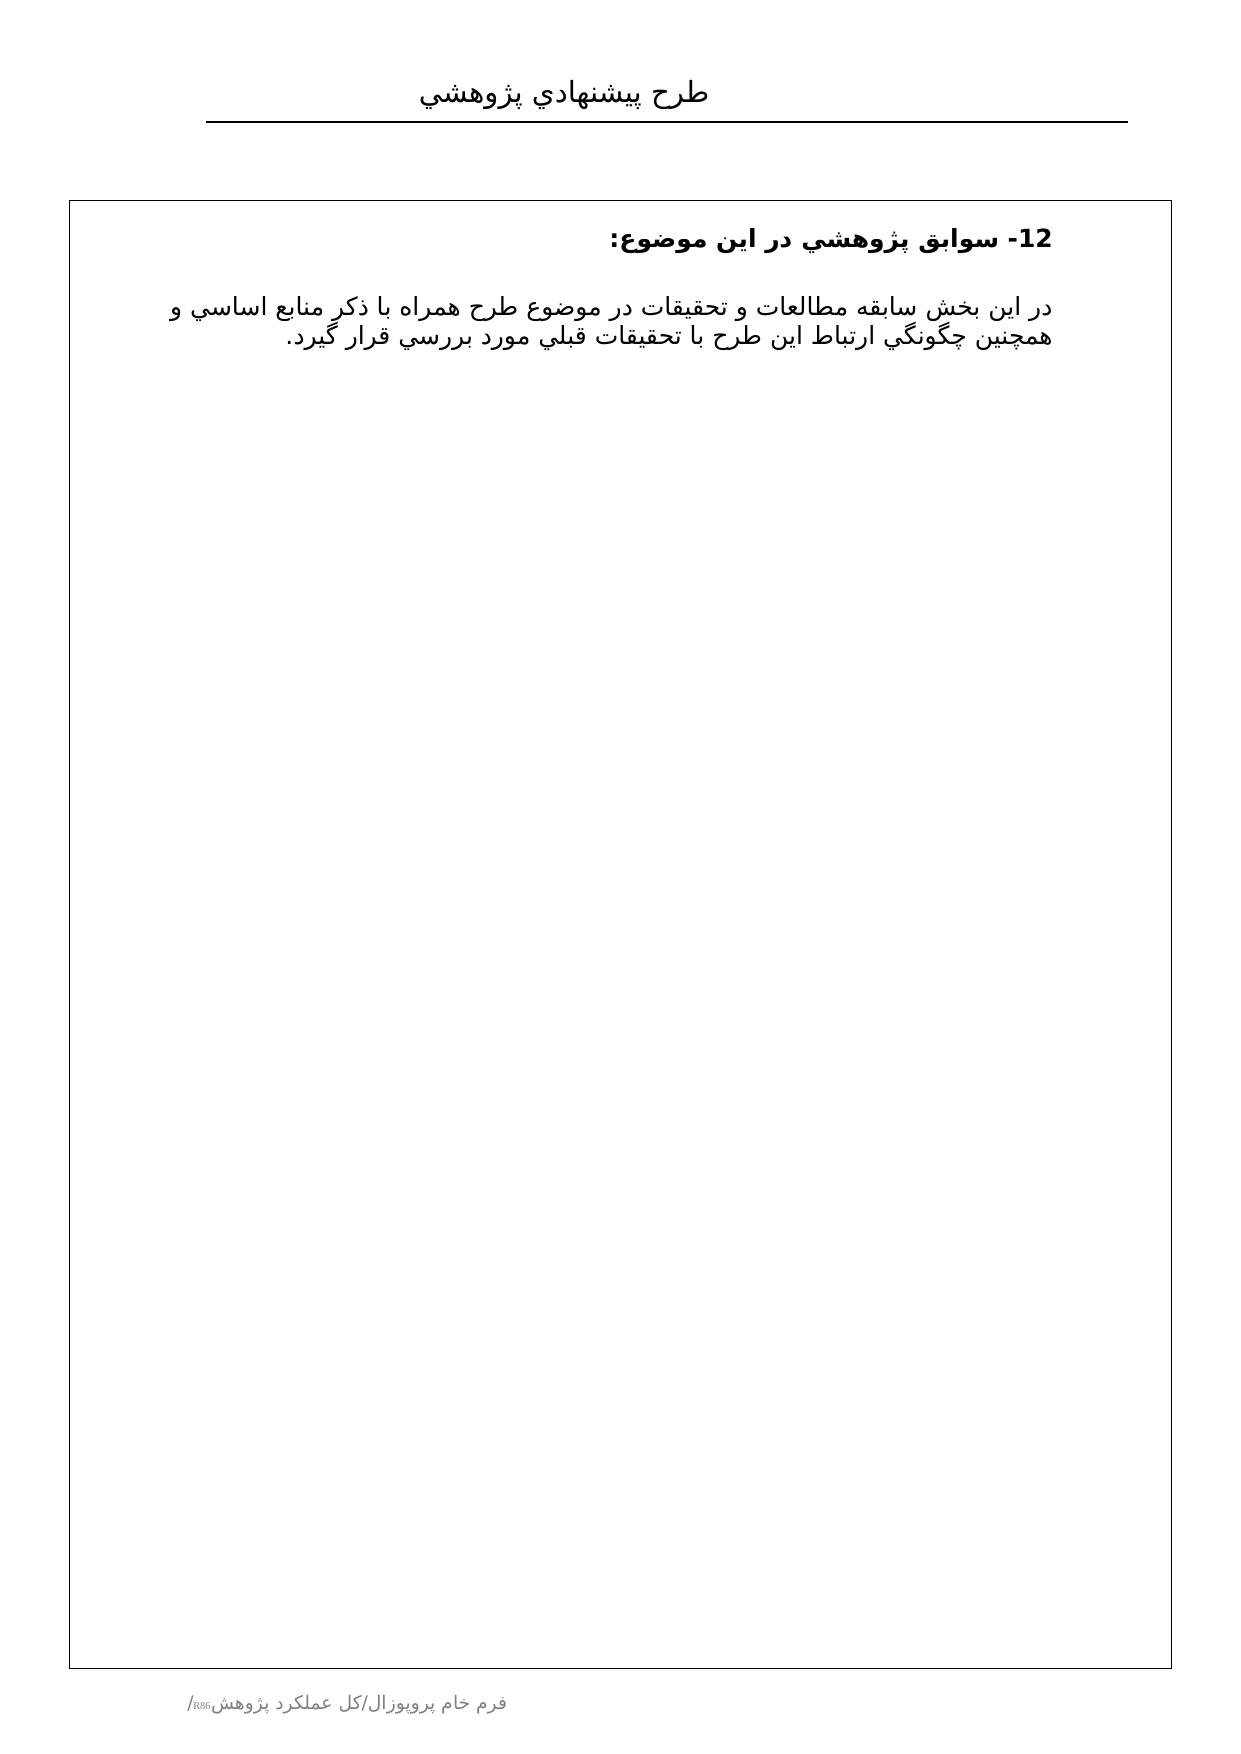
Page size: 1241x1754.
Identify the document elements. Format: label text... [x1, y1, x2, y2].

text در اين بخش سابقه مطالعات و تحقيقات در موضوع طرح همراه با ذكر منابع اساسي و همچنين چگونگي ارتباط اين طرح با تحقيقات قبلي مورد بررسي قرار گيرد. [150, 292, 1053, 350]
text 12- سوابق پژوهشي در اين موضوع: [75, 224, 1053, 254]
